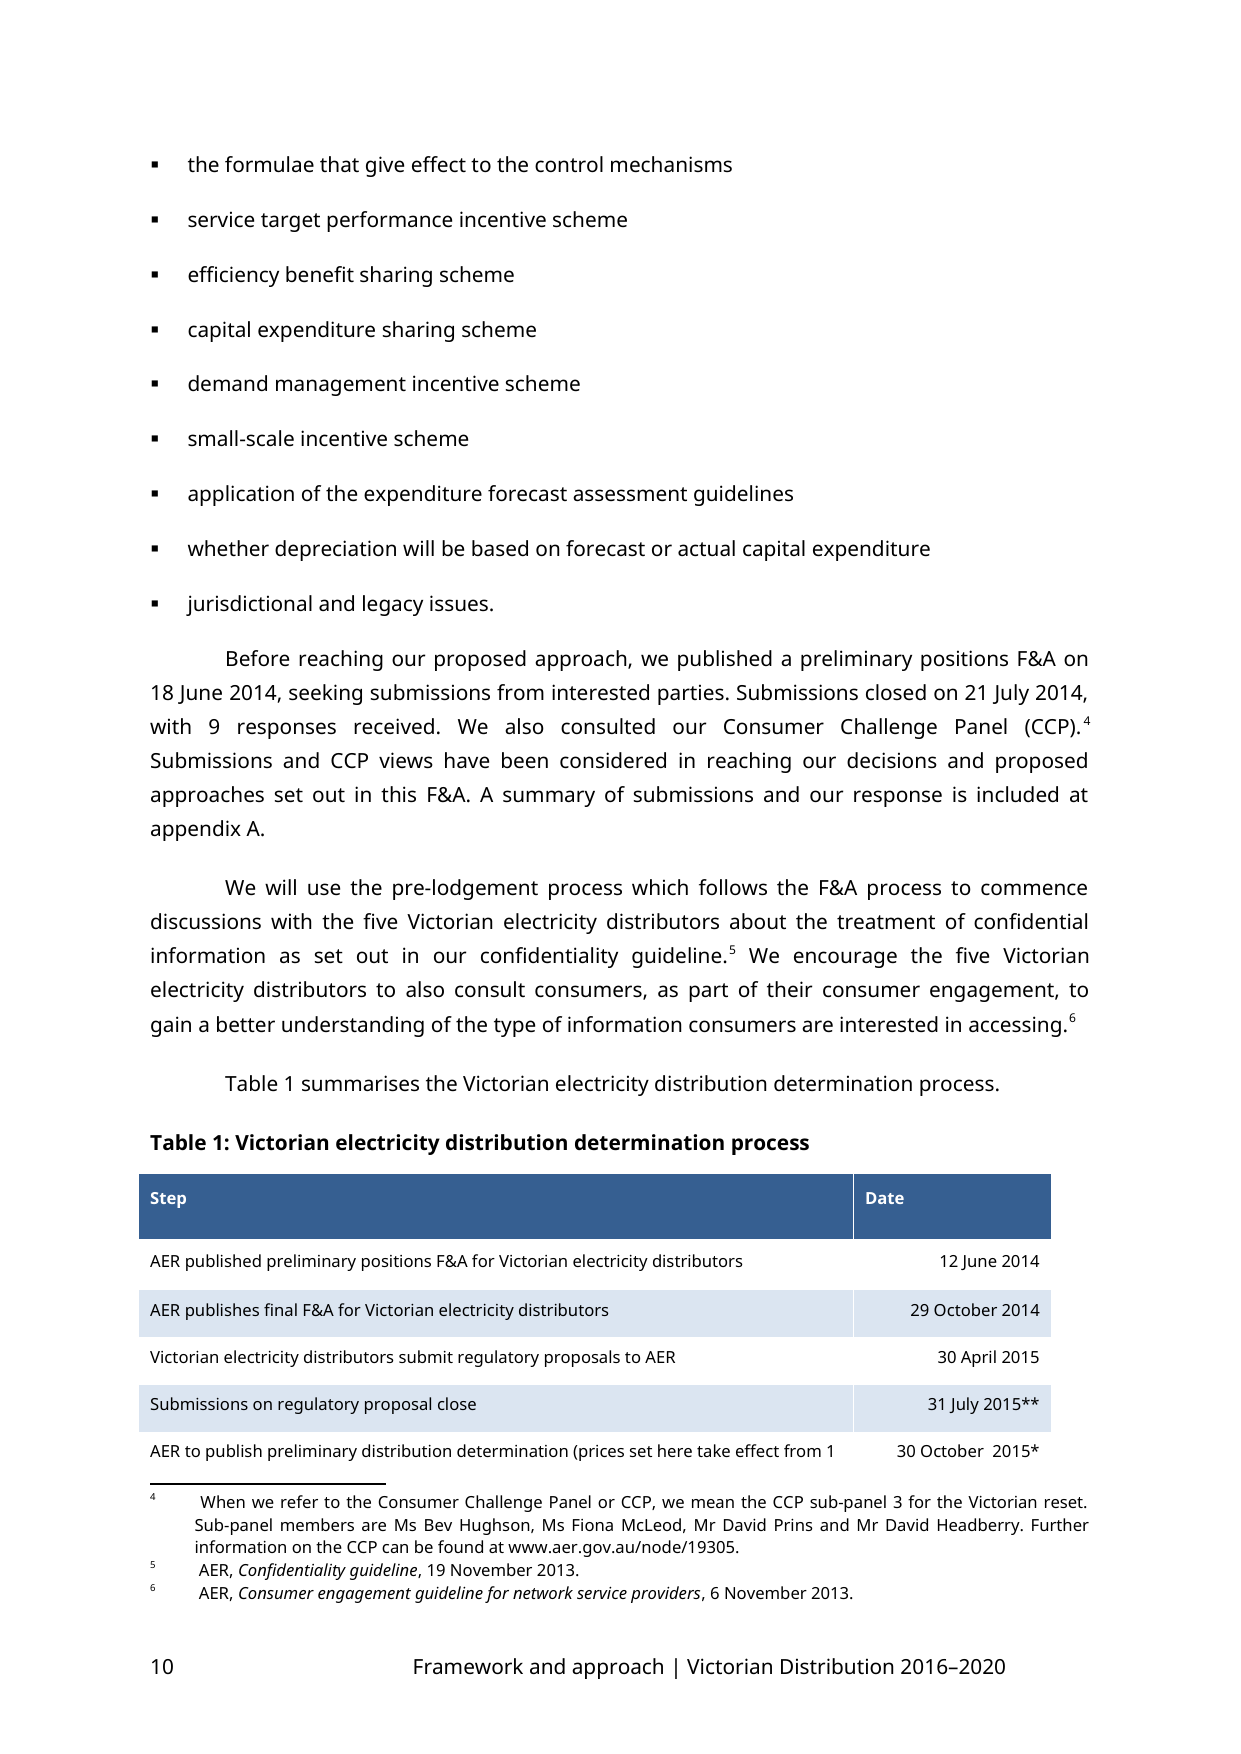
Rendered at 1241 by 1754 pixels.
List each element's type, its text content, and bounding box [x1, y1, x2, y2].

list the formulae that give effect to the control mechanisms [150, 150, 1090, 178]
table_cell 30 April 2015 [854, 1337, 1051, 1384]
text Before reaching our proposed approach, we published a preliminary positions F&A on 18 June 2014, seeking submissions from interested parties. Submissions closed on 21 July 2014, with 9 responses received. We also consulted our Consumer Challenge Panel (CCP). Submissions and CCP views have been considered in reaching our decisions and proposed approaches set out in this F&A. A summary of submissions and our response is included at appendix A. [150, 644, 1090, 843]
table_header Step [139, 1174, 853, 1239]
list service target performance incentive scheme [150, 205, 1090, 233]
list jurisdictional and legacy issues. [150, 589, 1090, 618]
table_cell 29 October 2014 [854, 1290, 1051, 1337]
table_header Date [854, 1174, 1051, 1239]
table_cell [139, 1432, 853, 1463]
table_cell AER publishes final F&A for Victorian electricity distributors [139, 1290, 853, 1337]
list whether depreciation will be based on forecast or actual capital expenditure [150, 534, 1090, 563]
table_cell AER published preliminary positions F&A for Victorian electricity distributors [139, 1239, 853, 1290]
list efficiency benefit sharing scheme [150, 260, 1090, 288]
table_cell Victorian electricity distributors submit regulatory proposals to AER [139, 1337, 853, 1384]
text Table 1 summarises the Victorian electricity distribution determination process. [150, 1069, 1090, 1097]
list small-scale incentive scheme [150, 424, 1090, 453]
table_cell 31 July 2015** [854, 1385, 1051, 1432]
table_cell 12 June 2014 [854, 1239, 1051, 1290]
text We will use the pre-lodgement process which follows the F&A process to commence discussions with the five Victorian electricity distributors about the treatment of confidential information as set out in our confidentiality guideline. We encourage the five Victorian electricity distributors to also consult consumers, as part of their consumer engagement, to gain a better understanding of the type of information consumers are interested in accessing. [150, 873, 1090, 1038]
table_cell 30 October 2015* [854, 1432, 1051, 1463]
list application of the expenditure forecast assessment guidelines [150, 479, 1090, 508]
list demand management incentive scheme [150, 369, 1090, 398]
table_cell Submissions on regulatory proposal close [139, 1385, 853, 1432]
text Table 1: Victorian electricity distribution determination process [150, 1128, 1090, 1156]
list capital expenditure sharing scheme [150, 315, 1090, 343]
